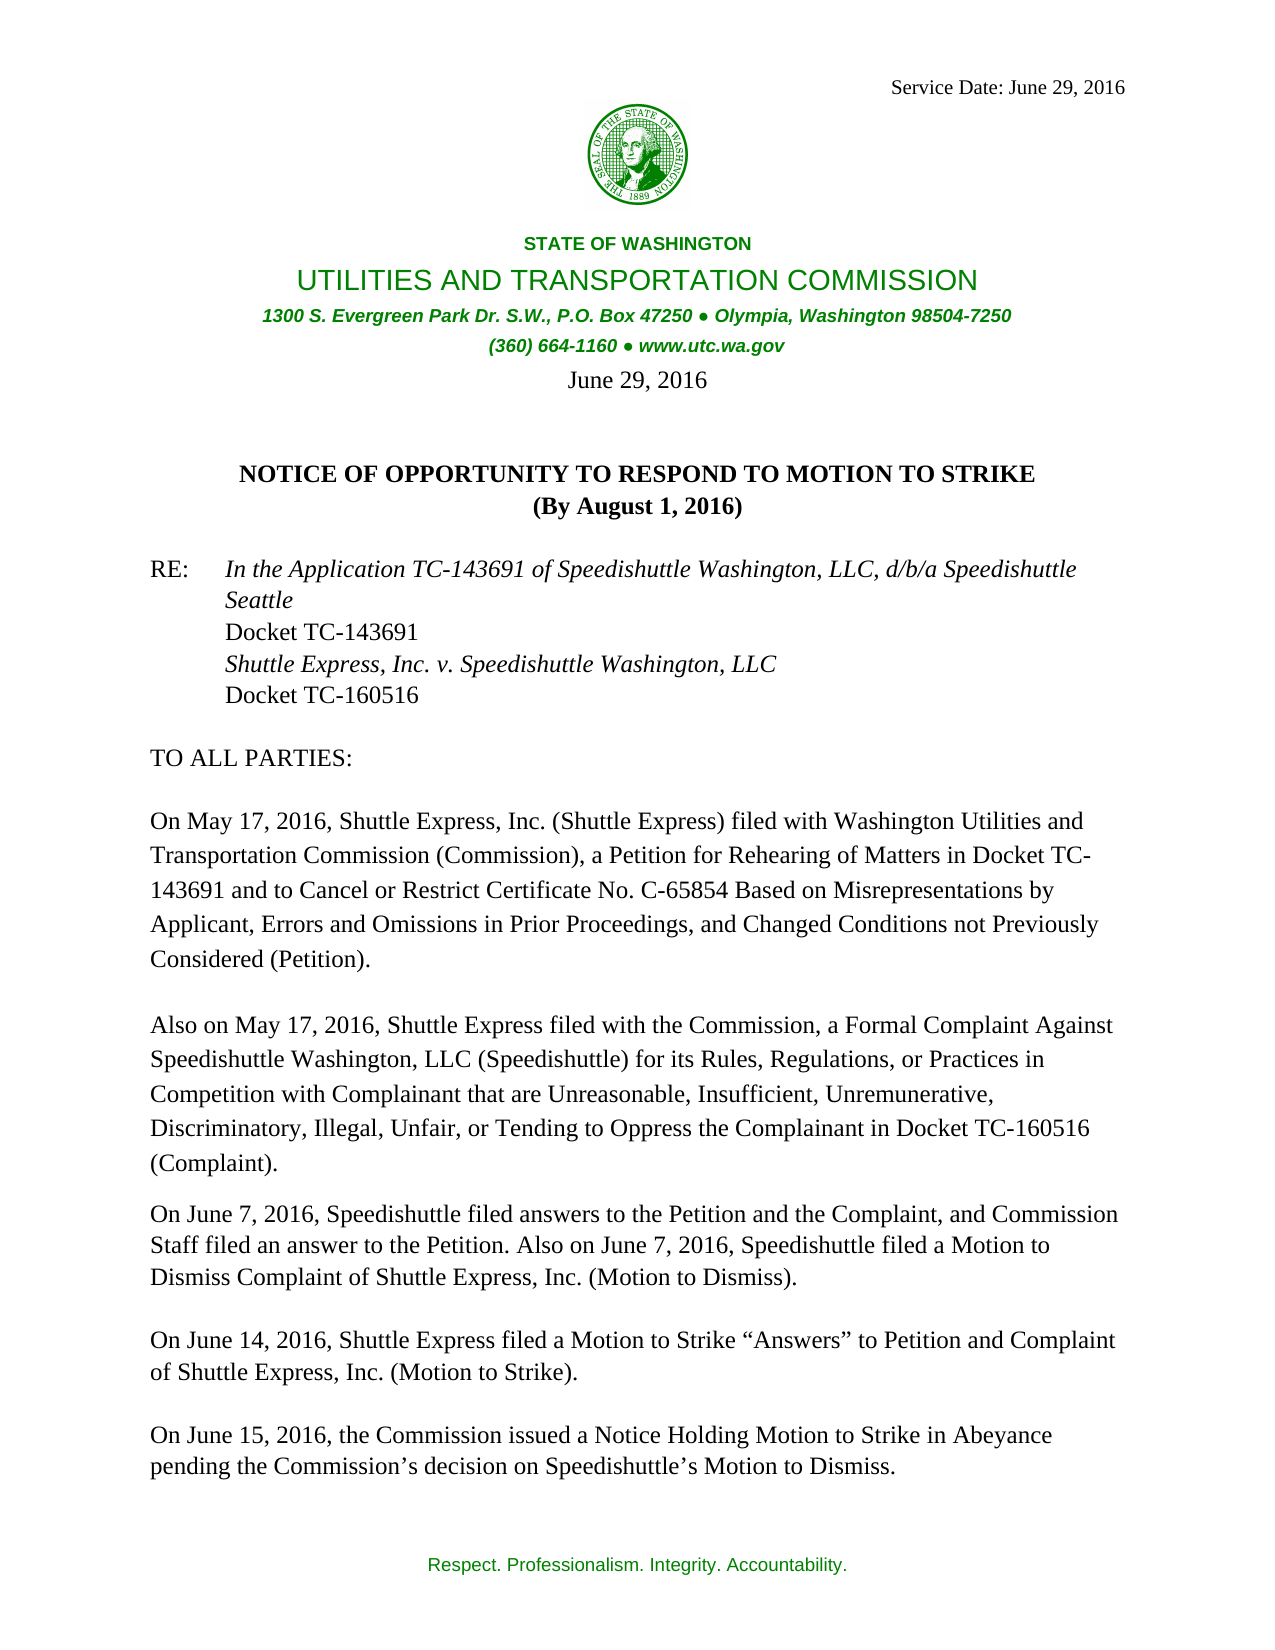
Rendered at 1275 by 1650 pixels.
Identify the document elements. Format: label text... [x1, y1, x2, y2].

text UTILITIES AND TRANSPORTATION COMMISSION [150, 263, 1125, 297]
text June 29, 2016 [150, 365, 1125, 393]
text NOTICE OF OPPORTUNITY TO RESPOND TO MOTION TO STRIKE [150, 459, 1125, 488]
text STATE OF WASHINGTON [150, 233, 1125, 255]
text On May 17, 2016, Shuttle Express, Inc. (Shuttle Express) filed with Washington Utilities and Transportation Commission (Commission), a Petition for Rehearing of Matters in Docket TC-143691 and to Cancel or Restrict Certificate No. C-65854 Based on Misrepresentations by Applicant, Errors and Omissions in Prior Proceedings, and Changed Conditions not Previously Considered (Petition). [150, 806, 1125, 972]
text Shuttle Express, Inc. v. Speedishuttle Washington, LLC [150, 649, 1125, 677]
text On June 15, 2016, the Commission issued a Notice Holding Motion to Strike in Abeyance pending the Commission’s decision on Speedishuttle’s Motion to Dismiss. [150, 1420, 1125, 1480]
text On June 7, 2016, Speedishuttle filed answers to the Petition and the Complaint, and Commission Staff filed an answer to the Petition. Also on June 7, 2016, Speedishuttle filed a Motion to Dismiss Complaint of Shuttle Express, Inc. (Motion to Dismiss). [150, 1199, 1125, 1291]
text Docket TC-160516 [225, 680, 1125, 709]
text On June 14, 2016, Shuttle Express filed a Motion to Strike “Answers” to Petition and Complaint of Shuttle Express, Inc. (Motion to Strike). [150, 1325, 1125, 1385]
text TO ALL PARTIES: [150, 743, 1125, 771]
text 1300 S. Evergreen Park Dr. S.W., P.O. Box 47250 ● Olympia, Washington 98504-7250 [150, 305, 1125, 326]
text Also on May 17, 2016, Shuttle Express filed with the Commission, a Formal Complaint Against Speedishuttle Washington, LLC (Speedishuttle) for its Rules, Regulations, or Practices in Competition with Complainant that are Unreasonable, Insufficient, Unremunerative, Discriminatory, Illegal, Unfair, or Tending to Oppress the Complainant in Docket TC-160516 (Complaint). [150, 1010, 1125, 1176]
text (360) 664-1160 ● www.utc.wa.gov [150, 335, 1125, 356]
text Docket TC-143691 [225, 617, 1125, 646]
text (By August 1, 2016) [150, 491, 1125, 520]
text RE: In the Application TC-143691 of Speedishuttle Washington, LLC, d/b/a Speedishuttle Seattle [150, 554, 1125, 614]
